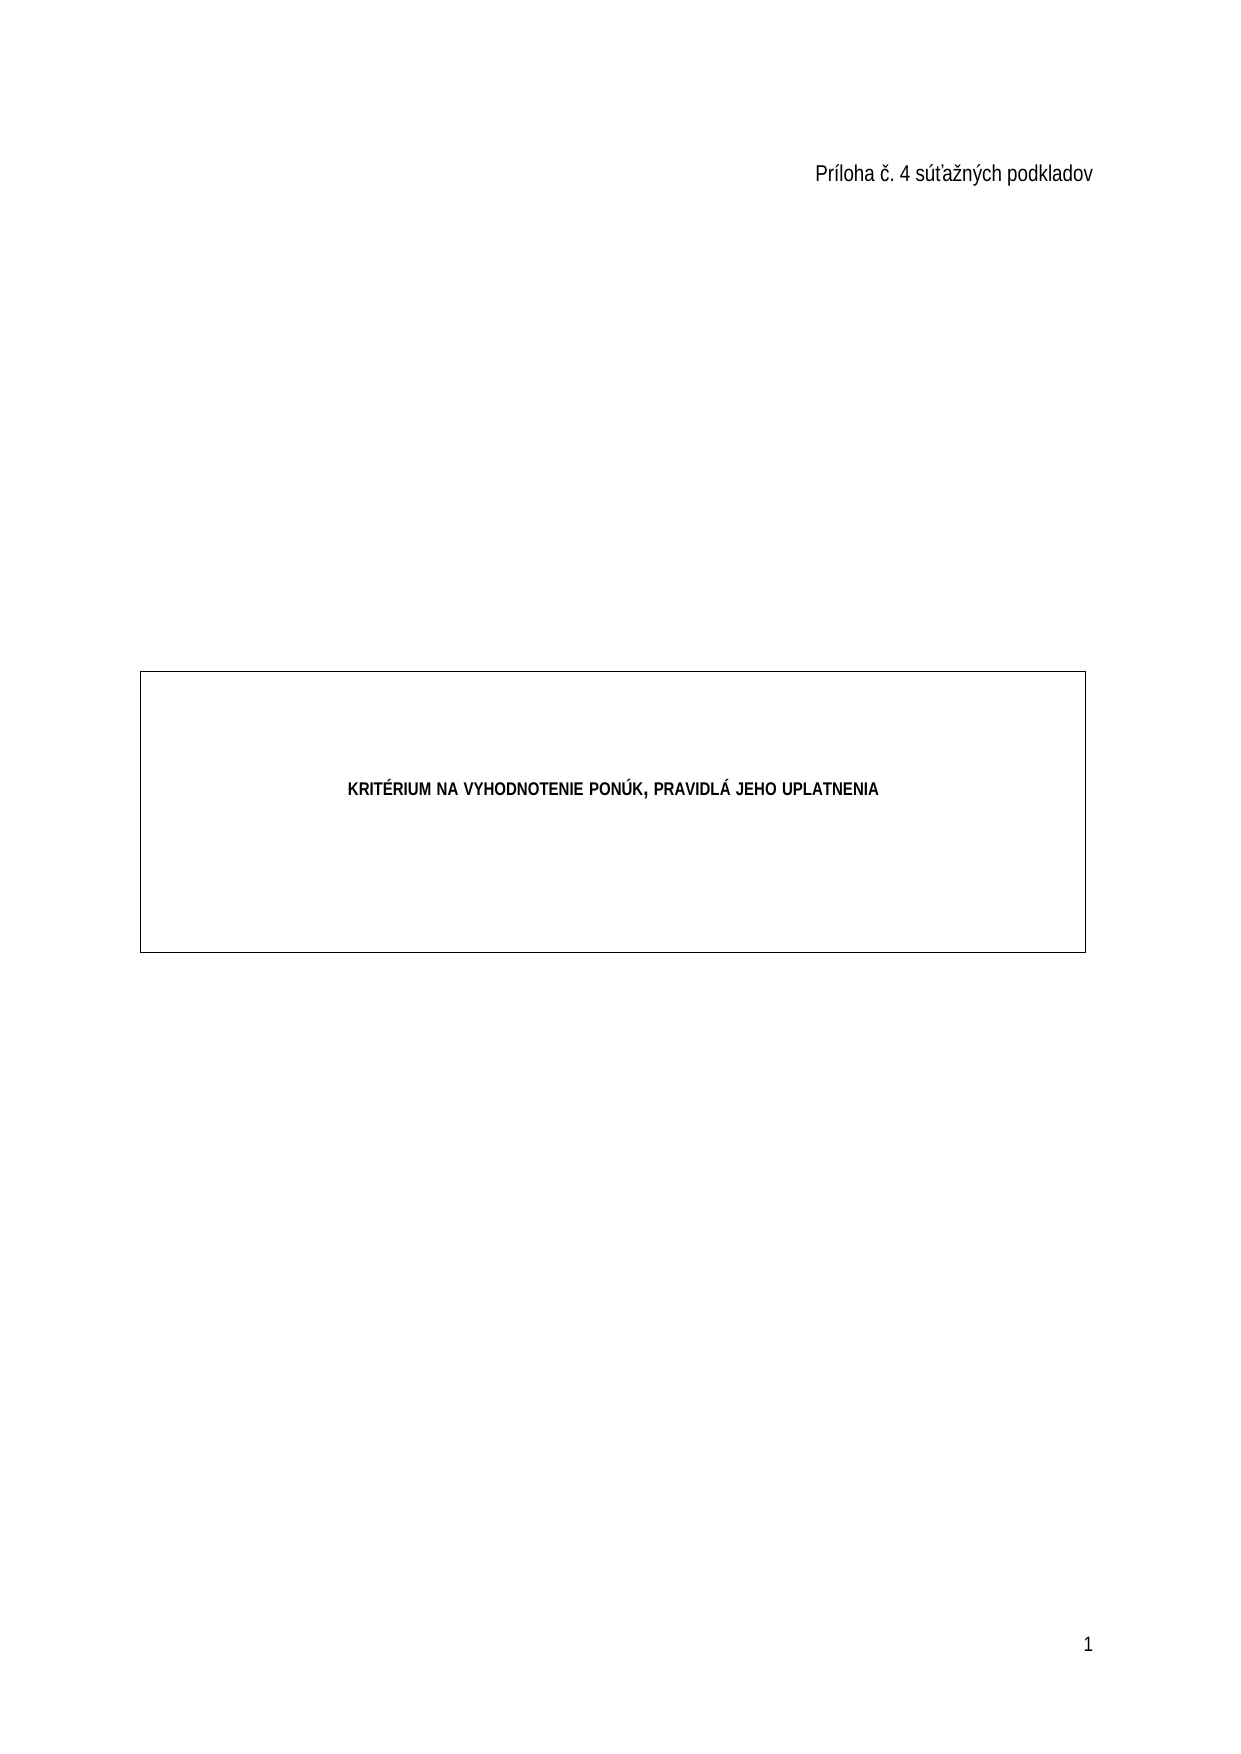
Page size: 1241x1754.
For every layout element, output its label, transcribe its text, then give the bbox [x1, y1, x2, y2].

table_header kritérium na vyhodnotenie ponúk, pravidlá jeho uplatnenia [141, 672, 1085, 952]
text Príloha č. 4 súťažných podkladov [148, 160, 1093, 186]
